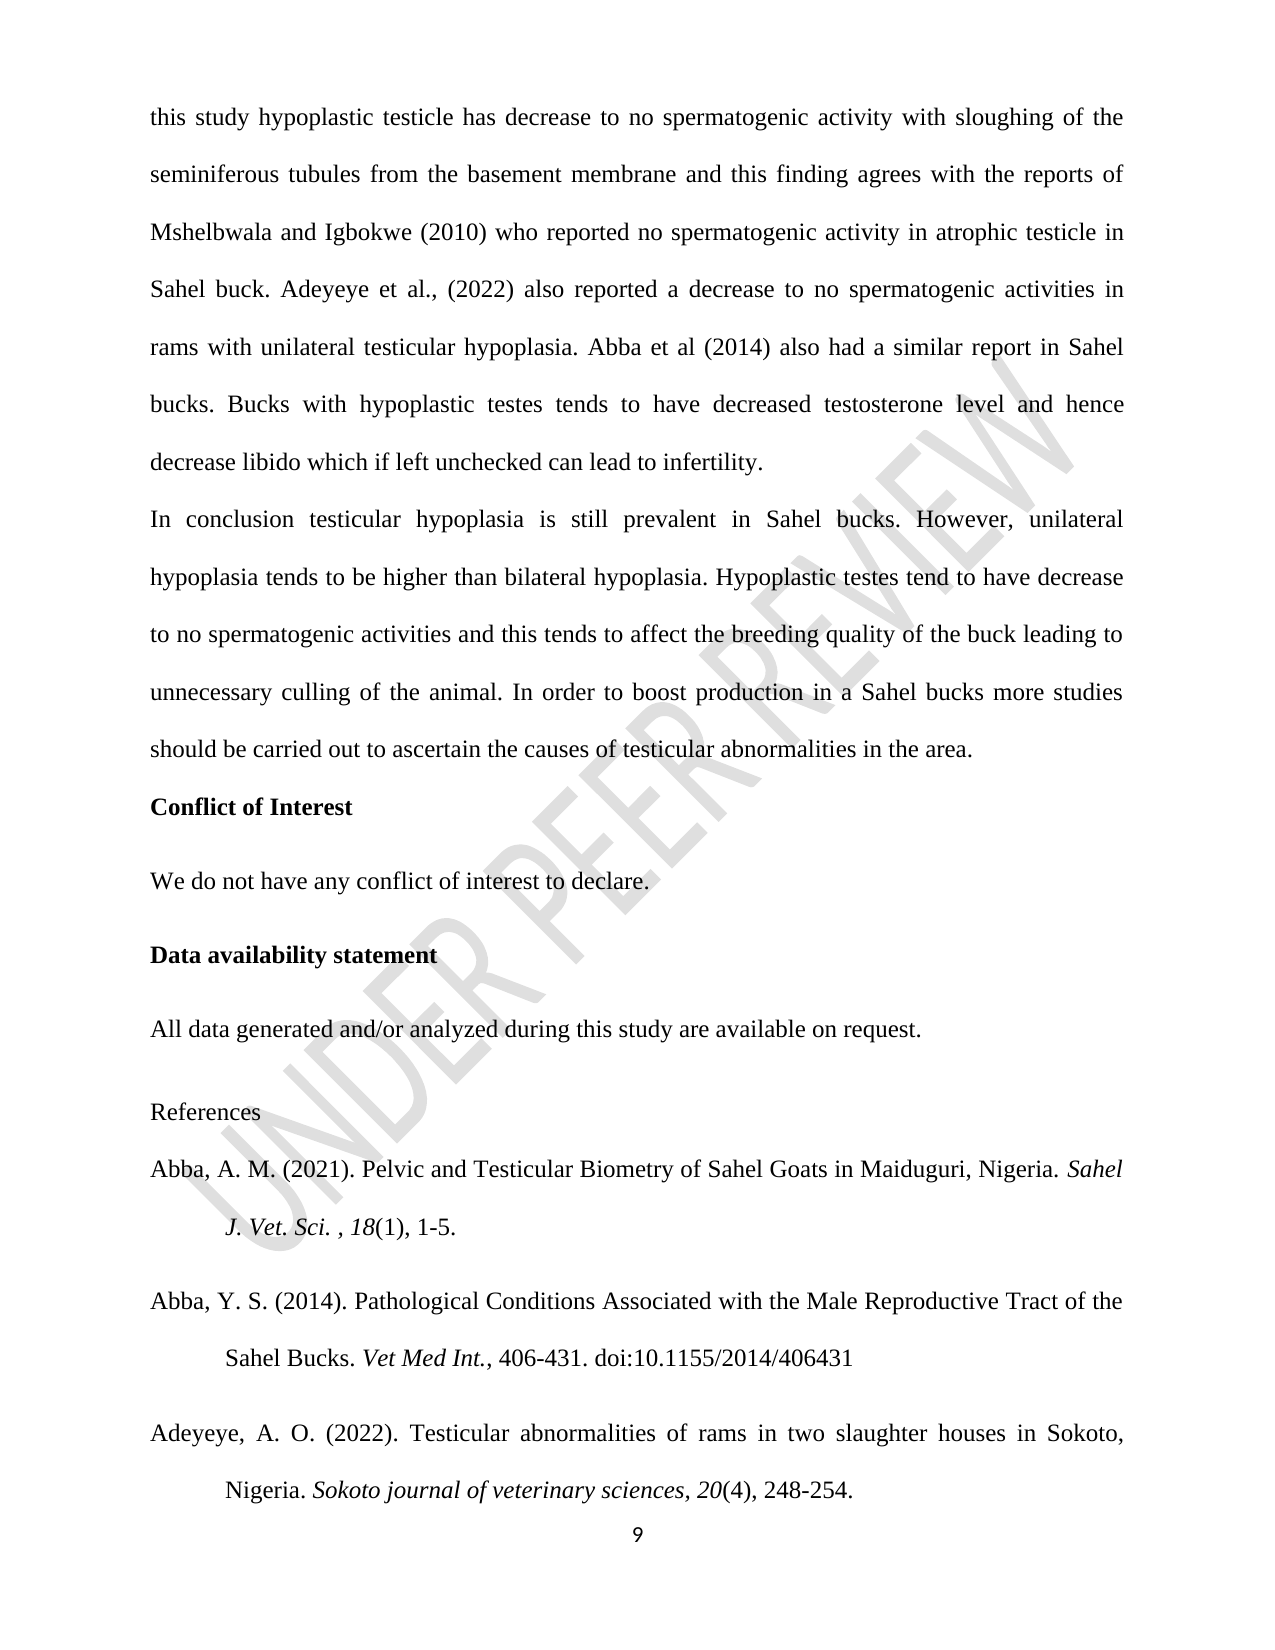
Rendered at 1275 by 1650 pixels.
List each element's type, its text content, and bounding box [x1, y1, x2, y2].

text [150, 102, 1125, 476]
text All data generated and/or analyzed during this study are available on request. [150, 1014, 1125, 1043]
text Conflict of Interest [150, 792, 1125, 821]
text Data availability statement [150, 940, 1125, 969]
text In conclusion testicular hypoplasia is still prevalent in Sahel bucks. However, unilateral hypoplasia tends to be higher than bilateral hypoplasia. Hypoplastic testes tend to have decrease to no spermatogenic activities and this tends to affect the breeding quality of the buck leading to unnecessary culling of the animal. In order to boost production in a Sahel bucks more studies should be carried out to ascertain the causes of testicular abnormalities in the area. [150, 504, 1125, 763]
text We do not have any conflict of interest to declare. [150, 866, 1125, 895]
